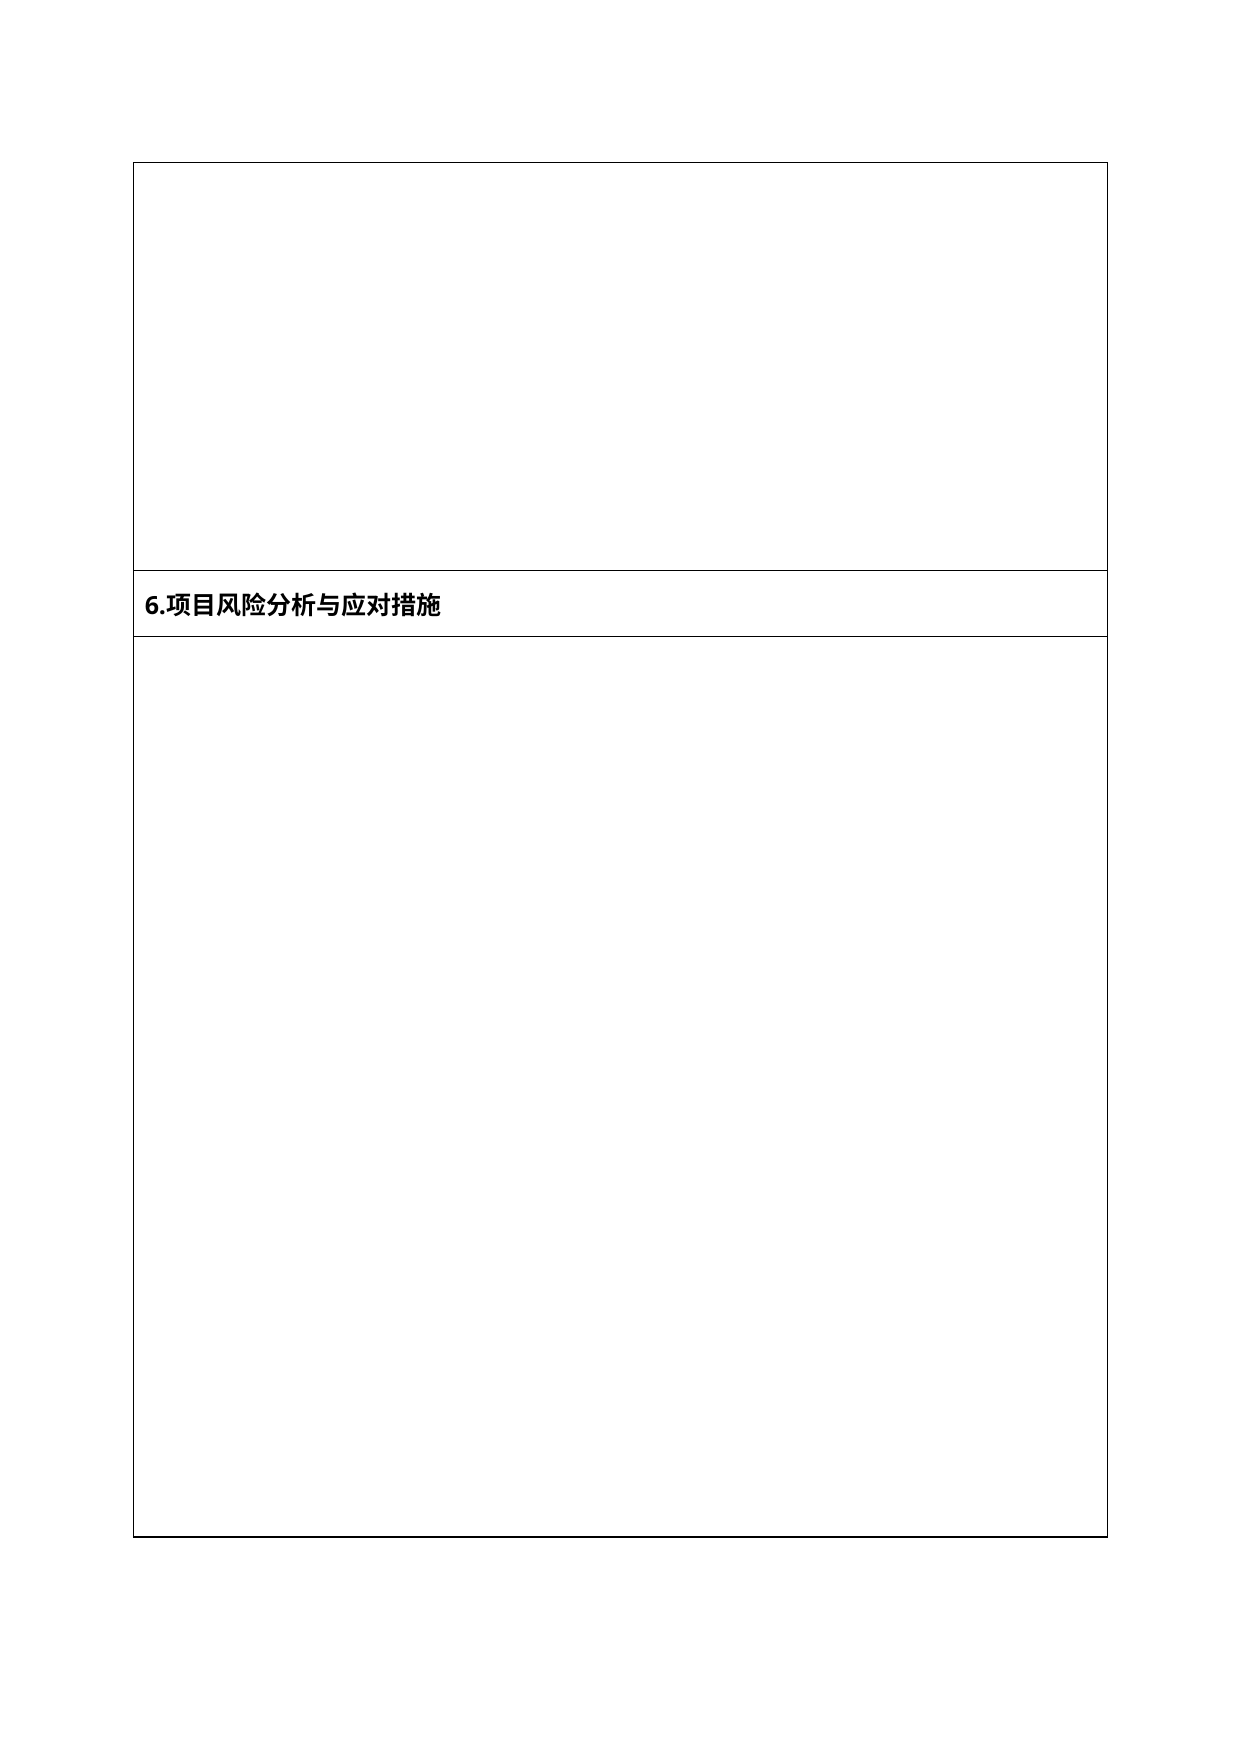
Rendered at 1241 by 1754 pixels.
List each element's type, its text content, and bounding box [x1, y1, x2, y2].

table_cell [134, 637, 1107, 1536]
table_cell 6.项目风险分析与应对措施 [134, 571, 1107, 636]
table_cell [134, 163, 1107, 570]
